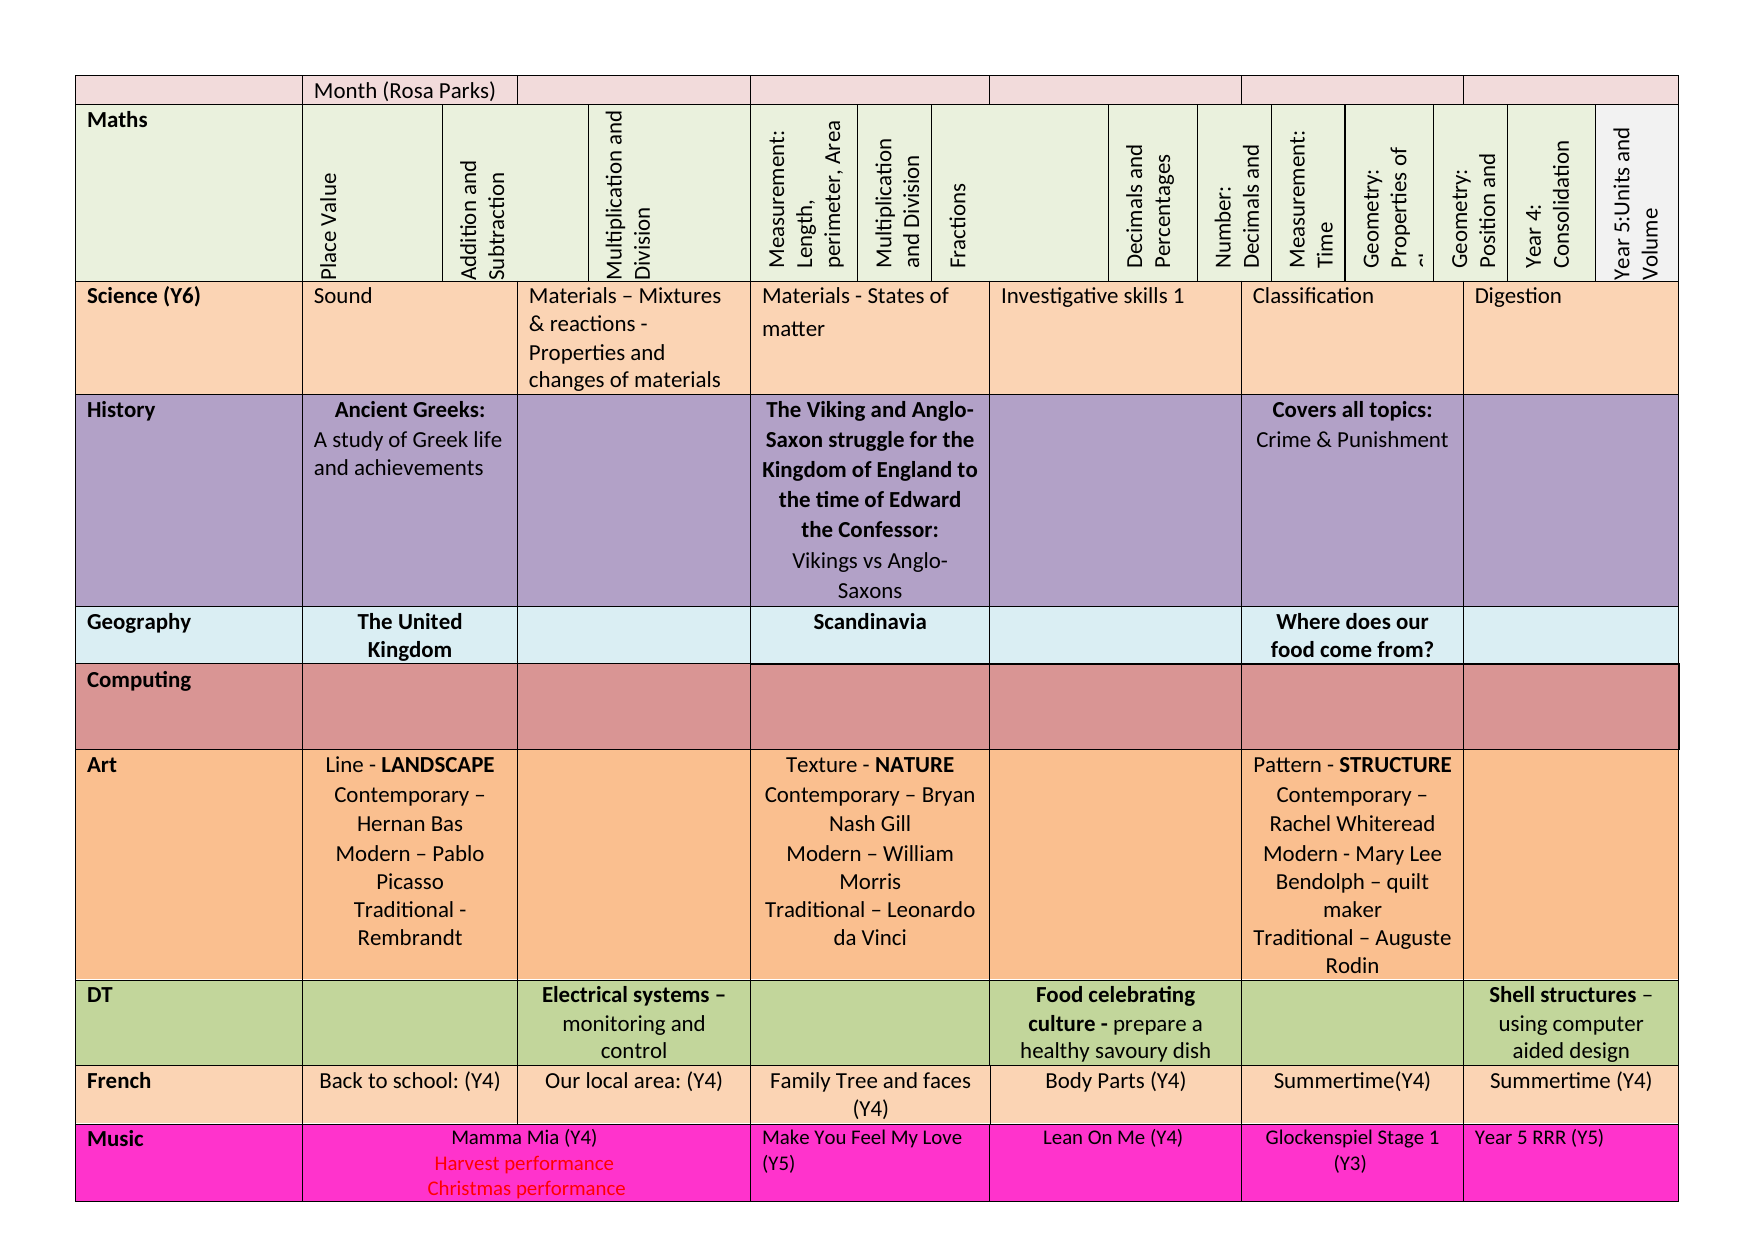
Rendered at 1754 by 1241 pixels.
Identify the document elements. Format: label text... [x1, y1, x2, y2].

table_cell Geography [76, 607, 302, 663]
table_cell Year 5:Units and Volume [1596, 105, 1678, 281]
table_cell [76, 76, 302, 104]
table_cell Covers all topics: Crime & Punishment [1242, 395, 1463, 606]
table_cell Computing [76, 664, 302, 749]
table_cell [990, 395, 1241, 606]
table_cell French [76, 1066, 302, 1123]
table_cell Multiplication and Division [858, 105, 931, 281]
table_cell Place Value [303, 105, 442, 281]
table_cell Our local area: (Y4) [518, 1066, 750, 1123]
table_cell Multiplication and Division [589, 105, 750, 281]
table_cell [990, 665, 1241, 749]
table_cell Make You Feel My Love (Y5) [751, 1125, 989, 1201]
table_cell Digestion [1464, 282, 1678, 394]
table_cell Pattern - STRUCTURE Contemporary – Rachel Whiteread Modern - Mary Lee Bendolph – quilt maker Traditional – Auguste Rodin [1242, 750, 1463, 979]
table_cell [751, 665, 989, 749]
table_cell [990, 607, 1241, 663]
table_cell [1464, 665, 1678, 749]
table_cell [751, 981, 989, 1065]
table_cell Electrical systems – monitoring and control [518, 981, 750, 1065]
table_cell Number: Decimals and Money [1198, 105, 1271, 281]
table_cell Materials – Mixtures & reactions - Properties and changes of materials [518, 282, 750, 394]
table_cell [518, 76, 750, 104]
table_cell Food celebrating culture - prepare a healthy savoury dish [990, 981, 1241, 1065]
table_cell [303, 76, 517, 104]
table_cell Maths [76, 105, 302, 281]
table_cell [303, 981, 517, 1065]
table_cell Music [76, 1125, 302, 1201]
table_cell The Viking and Anglo-Saxon struggle for the Kingdom of England to the time of Edward the Confessor: Vikings vs Anglo-Saxons [751, 395, 989, 606]
table_cell [990, 750, 1241, 979]
table_cell Ancient Greeks: A study of Greek life and achievements [303, 395, 517, 606]
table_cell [751, 76, 989, 104]
table_cell Year 5 RRR (Y5) [1464, 1125, 1678, 1201]
table_cell Back to school: (Y4) [303, 1066, 517, 1123]
table_cell [1242, 981, 1463, 1065]
table_cell [303, 664, 517, 749]
table_cell Lean On Me (Y4) [990, 1125, 1241, 1201]
table_cell Classification [1242, 282, 1463, 394]
table_cell Measurement: Length, perimeter, Area [751, 105, 857, 281]
table_cell Summertime (Y4) [1464, 1066, 1678, 1123]
table_cell Texture - NATURE Contemporary – Bryan Nash Gill Modern – William Morris Traditional – Leonardo da Vinci [751, 750, 989, 979]
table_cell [1464, 76, 1678, 104]
table_cell Measurement: Time [1272, 105, 1344, 281]
table_cell Body Parts (Y4) [991, 1066, 1241, 1123]
table_cell Scandinavia [751, 607, 989, 663]
table_cell [518, 395, 750, 606]
table_cell [518, 664, 750, 749]
table_cell Where does our food come from? [1242, 607, 1463, 663]
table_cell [990, 76, 1241, 104]
table_cell [1242, 665, 1463, 749]
table_cell Sound [303, 282, 517, 394]
table_cell Line - LANDSCAPE Contemporary – Hernan Bas Modern – Pablo Picasso Traditional - Rembrandt [303, 750, 517, 979]
table_cell [518, 607, 750, 663]
table_cell Shell structures – using computer aided design [1464, 981, 1678, 1065]
table_cell History [76, 395, 302, 606]
table_cell [518, 750, 750, 979]
table_cell The United Kingdom [303, 607, 517, 663]
table_cell Addition and Subtraction [443, 105, 588, 281]
table_cell Year 4: Consolidation [1508, 105, 1595, 281]
table_cell Geometry: Position and Direction [1434, 105, 1507, 281]
table_cell [1464, 750, 1678, 979]
table_cell Fractions [932, 105, 1108, 281]
table_cell Glockenspiel Stage 1 (Y3) [1242, 1125, 1463, 1201]
table_cell [1464, 607, 1678, 663]
table_cell Family Tree and faces (Y4) [751, 1066, 990, 1123]
table_cell Science (Y6) [76, 282, 302, 394]
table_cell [1242, 76, 1463, 104]
table_cell Mamma Mia (Y4) Harvest performance Christmas performance [303, 1125, 750, 1201]
table_cell Decimals and Percentages [1109, 105, 1197, 281]
table_cell Materials - States of matter [751, 282, 989, 394]
table_cell Art [76, 750, 302, 979]
table_cell DT [76, 981, 302, 1065]
table_cell Summertime(Y4) [1242, 1066, 1463, 1123]
table_cell Investigative skills 1 [990, 282, 1241, 394]
table_cell [1464, 395, 1678, 606]
table_cell Geometry: Properties of Shape [1346, 105, 1433, 281]
